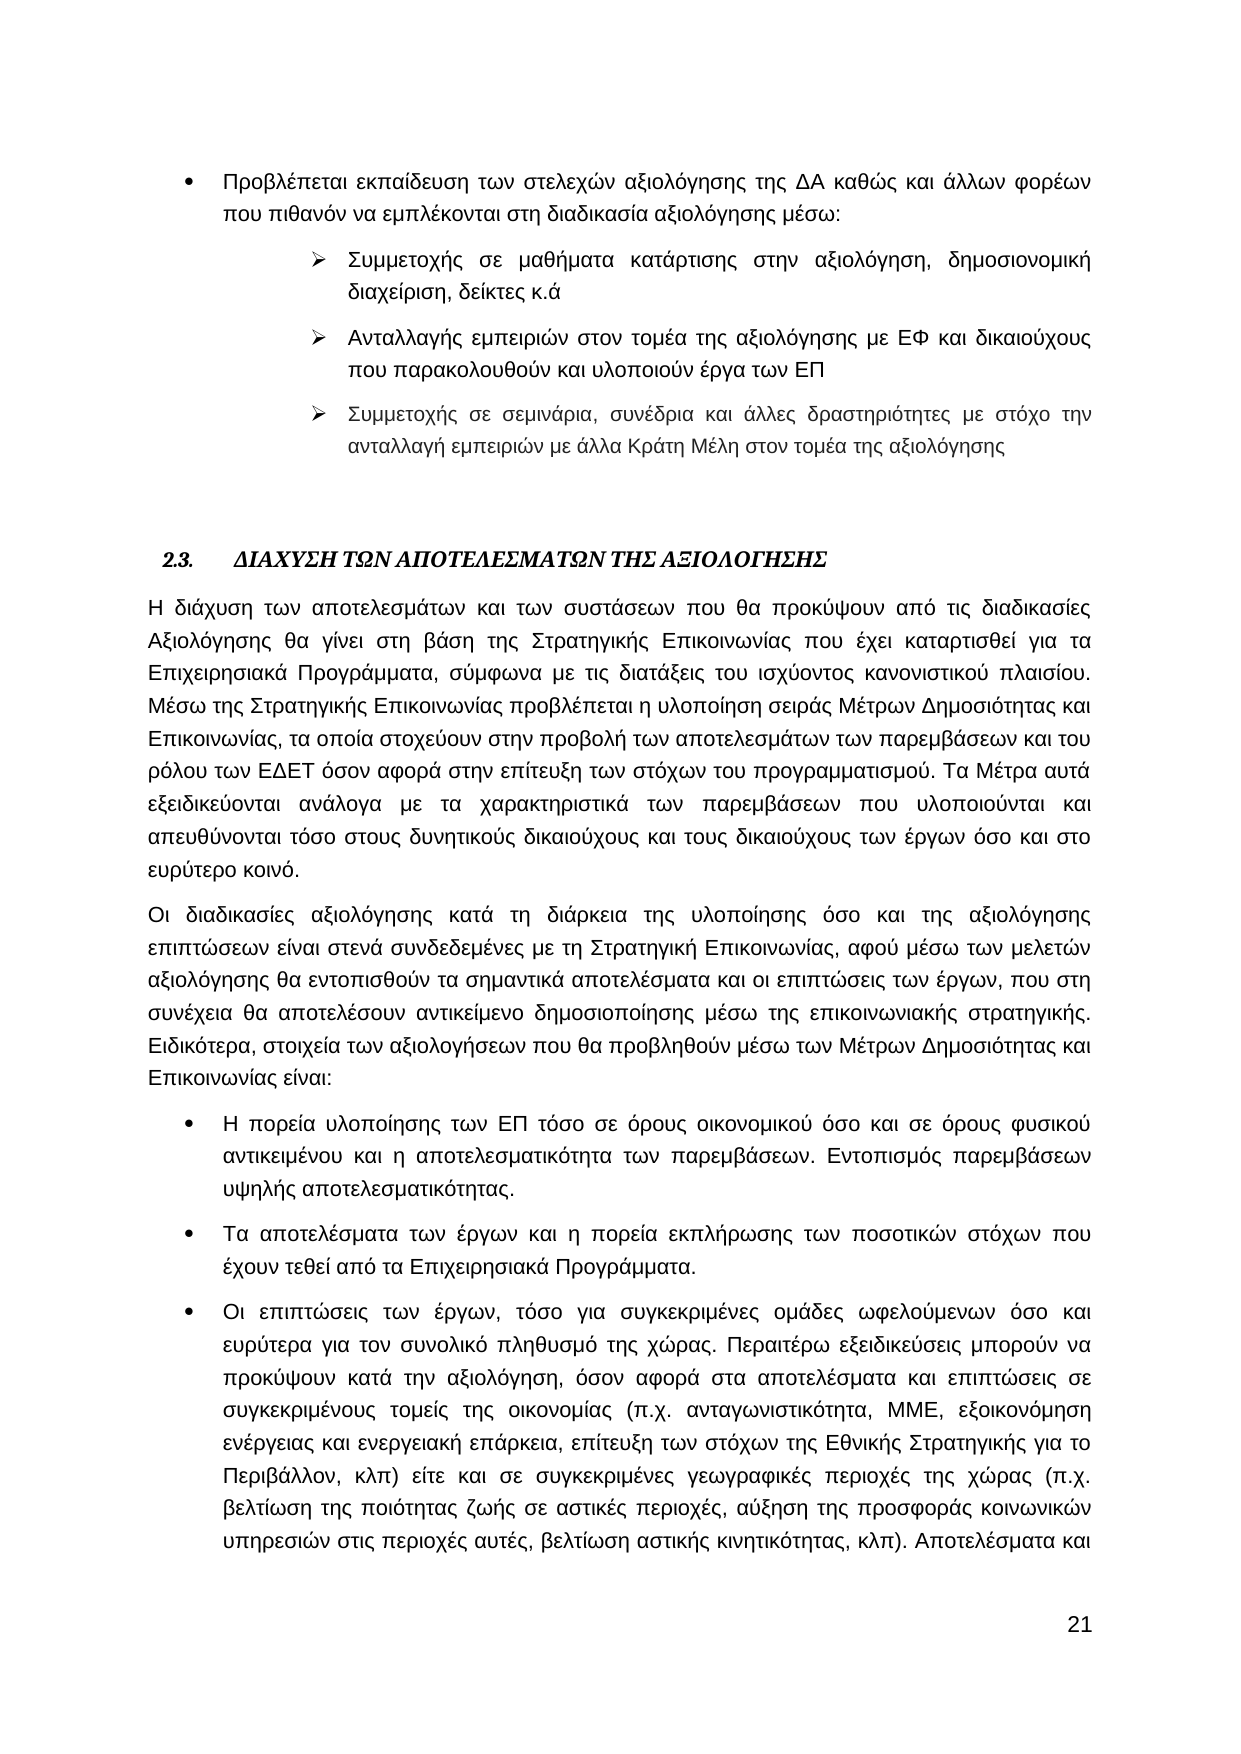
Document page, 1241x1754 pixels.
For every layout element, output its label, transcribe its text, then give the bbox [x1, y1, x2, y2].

list Συμμετοχής σε σεμινάρια, συνέδρια και άλλες δραστηριότητες με στόχο την ανταλλαγή εμπειριών με άλλα Κράτη Μέλη στον τομέα της αξιολόγησης [310, 402, 1092, 458]
list Ανταλλαγής εμπειριών στον τομέα της αξιολόγησης με ΕΦ και δικαιούχους που παρακολουθούν και υλοποιούν έργα των ΕΠ [310, 324, 1092, 382]
list Προβλέπεται εκπαίδευση των στελεχών αξιολόγησης της ΔΑ καθώς και άλλων φορέων που πιθανόν να εμπλέκονται στη διαδικασία αξιολόγησης μέσω: [185, 168, 1092, 226]
list H πορεία υλοποίησης των ΕΠ τόσο σε όρους οικονομικού όσο και σε όρους φυσικού αντικειμένου και η αποτελεσματικότητα των παρεμβάσεων. Εντοπισμός παρεμβάσεων υψηλής αποτελεσματικότητας. [185, 1111, 1092, 1201]
text Η διάχυση των αποτελεσμάτων και των συστάσεων που θα προκύψουν από τις διαδικασίες Αξιολόγησης θα γίνει στη βάση της Στρατηγικής Επικοινωνίας που έχει καταρτισθεί για τα Επιχειρησιακά Προγράμματα, σύμφωνα με τις διατάξεις του ισχύοντος κανονιστικού πλαισίου. Μέσω της Στρατηγικής Επικοινωνίας προβλέπεται η υλοποίηση σειράς Μέτρων Δημοσιότητας και Επικοινωνίας, τα οποία στοχεύουν στην προβολή των αποτελεσμάτων των παρεμβάσεων και του ρόλου των ΕΔΕΤ όσον αφορά στην επίτευξη των στόχων του προγραμματισμού. Τα Μέτρα αυτά εξειδικεύονται ανάλογα με τα χαρακτηριστικά των παρεμβάσεων που υλοποιούνται και απευθύνονται τόσο στους δυνητικούς δικαιούχους και τους δικαιούχους των έργων όσο και στο ευρύτερο κοινό. [148, 595, 1092, 882]
subtitle ΔΙΑΧΥΣΗ ΤΩΝ ΑΠΟΤΕΛΕΣΜΑΤΩΝ ΤΗΣ ΑΞΙΟΛΟΓΗΣΗΣ [162, 548, 1092, 573]
list Συμμετοχής σε μαθήματα κατάρτισης στην αξιολόγηση, δημοσιονομική διαχείριση, δείκτες κ.ά [310, 246, 1092, 304]
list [185, 1299, 1092, 1553]
list Τα αποτελέσματα των έργων και η πορεία εκπλήρωσης των ποσοτικών στόχων που έχουν τεθεί από τα Επιχειρησιακά Προγράμματα. [185, 1221, 1092, 1279]
text Οι διαδικασίες αξιολόγησης κατά τη διάρκεια της υλοποίησης όσο και της αξιολόγησης επιπτώσεων είναι στενά συνδεδεμένες με τη Στρατηγική Επικοινωνίας, αφού μέσω των μελετών αξιολόγησης θα εντοπισθούν τα σημαντικά αποτελέσματα και οι επιπτώσεις των έργων, που στη συνέχεια θα αποτελέσουν αντικείμενο δημοσιοποίησης μέσω της επικοινωνιακής στρατηγικής. Ειδικότερα, στοιχεία των αξιολογήσεων που θα προβληθούν μέσω των Μέτρων Δημοσιότητας και Επικοινωνίας είναι: [148, 902, 1092, 1091]
